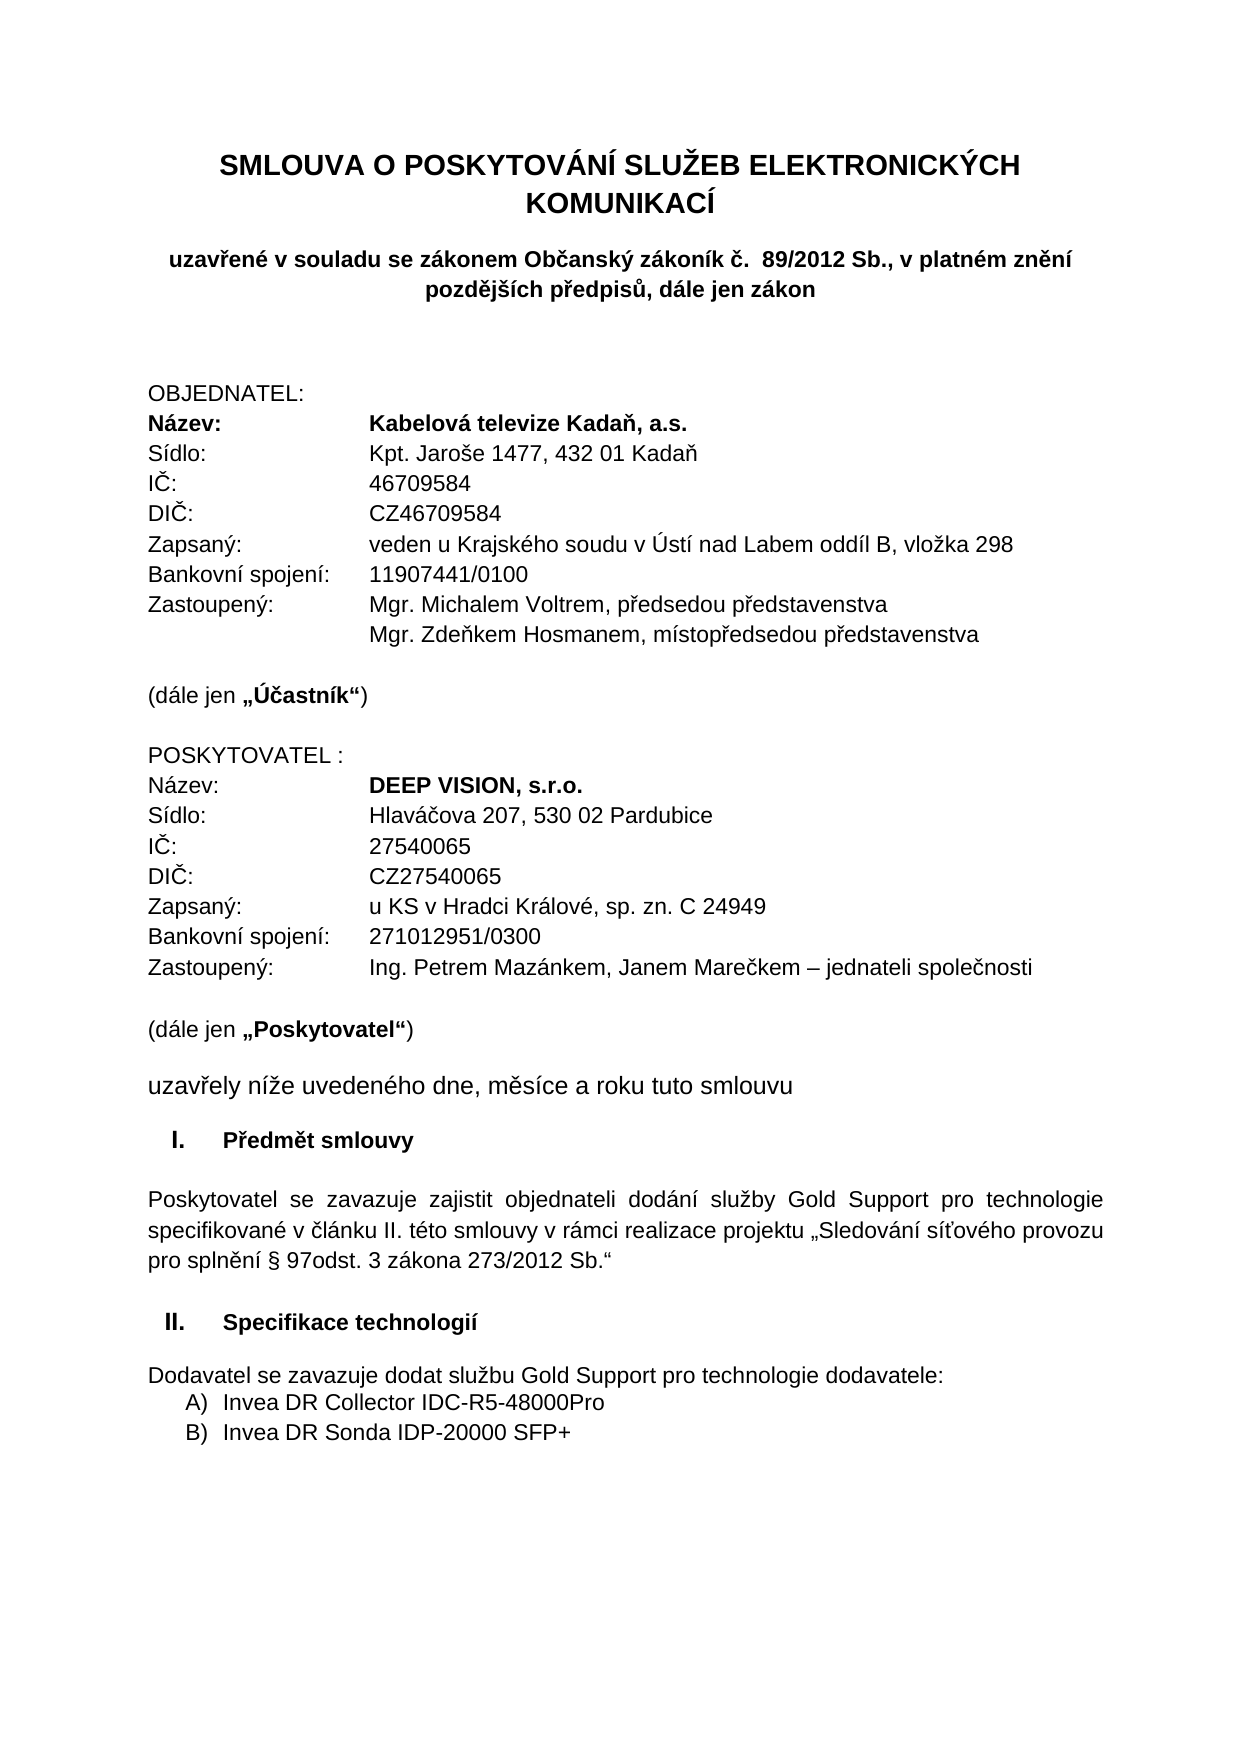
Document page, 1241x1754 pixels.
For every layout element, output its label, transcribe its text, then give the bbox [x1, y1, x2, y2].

text Zapsaný: veden u Krajského soudu v Ústí nad Labem oddíl B, vložka 298 [148, 531, 1093, 557]
text Zapsaný: u KS v Hradci Králové, sp. zn. C 24949 [148, 893, 1093, 919]
text (dále jen „Účastník“) [148, 682, 1093, 708]
text OBJEDNATEL: [148, 379, 1093, 406]
text (dále jen „Poskytovatel“) [148, 1016, 1093, 1042]
text IČ: 46709584 [148, 470, 1093, 496]
text DIČ: CZ27540065 [148, 863, 1093, 889]
text Bankovní spojení: 271012951/0300 [148, 923, 1093, 949]
text SMLOUVA O POSKYTOVÁNÍ SLUŽEB ELEKTRONICKÝCH KOMUNIKACÍ [148, 148, 1093, 220]
text Název: Kabelová televize Kadaň, a.s. [148, 410, 1093, 436]
list Invea DR Collector IDC-R5-48000Pro [185, 1389, 1104, 1415]
list Předmět smlouvy [185, 1124, 1104, 1153]
text Dodavatel se zavazuje dodat službu Gold Support pro technologie dodavatele: [148, 1362, 1104, 1389]
text Zastoupený: Ing. Petrem Mazánkem, Janem Marečkem – jednateli společnosti [148, 953, 1093, 980]
text DIČ: CZ46709584 [148, 500, 1093, 527]
text Bankovní spojení: 11907441/0100 [148, 561, 1093, 587]
text Sídlo: Hlaváčova 207, 530 02 Pardubice [148, 802, 1093, 829]
text Mgr. Zdeňkem Hosmanem, místopředsedou představenstva [148, 621, 1093, 647]
text uzavřené v souladu se zákonem Občanský zákoník č. 89/2012 Sb., v platném znění pozdějších předpisů, dále jen zákon [148, 246, 1093, 302]
text Poskytovatel se zavazuje zajistit objednateli dodání služby Gold Support pro technologie specifikované v článku II. této smlouvy v rámci realizace projektu „Sledování síťového provozu pro splnění § 97odst. 3 zákona 273/2012 Sb.“ [148, 1186, 1104, 1273]
text POSKYTOVATEL : [148, 742, 1093, 768]
text Název: DEEP VISION, s.r.o. [148, 772, 1093, 798]
text Sídlo: Kpt. Jaroše 1477, 432 01 Kadaň [148, 440, 1093, 466]
text uzavřely níže uvedeného dne, měsíce a roku tuto smlouvu [148, 1071, 1104, 1099]
list Specifikace technologií [185, 1307, 1104, 1336]
text IČ: 27540065 [148, 833, 1093, 859]
list Invea DR Sonda IDP-20000 SFP+ [185, 1419, 1104, 1445]
text Zastoupený: Mgr. Michalem Voltrem, předsedou představenstva [148, 591, 1093, 617]
